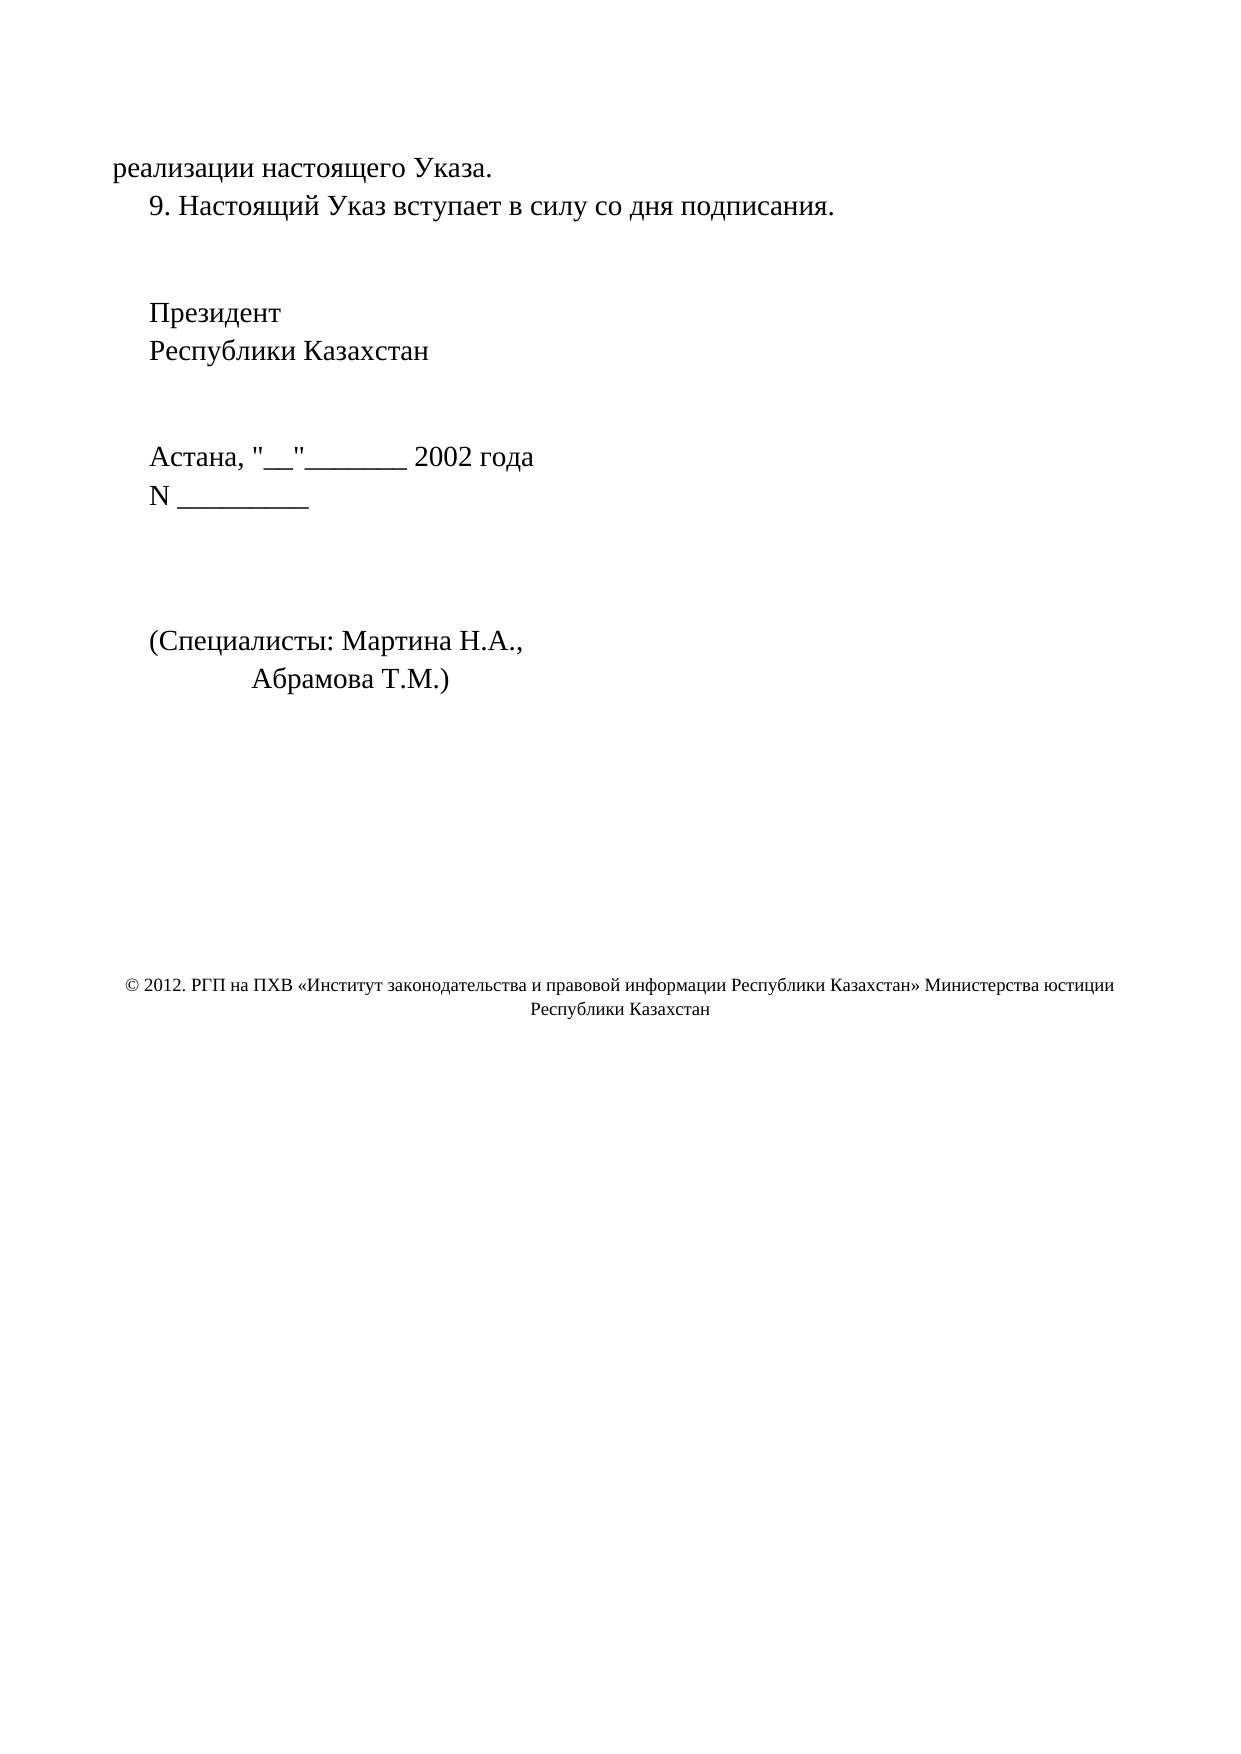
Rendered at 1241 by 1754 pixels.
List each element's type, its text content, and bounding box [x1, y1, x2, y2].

text реализации настоящего Указа. [112, 150, 1128, 183]
text 9. Настоящий Указ вступает в силу со дня подписания. [112, 188, 1128, 222]
text © 2012. РГП на ПХВ «Институт законодательства и правовой информации Республики Казахстан» Министерства юстиции Республики Казахстан [112, 973, 1128, 1020]
text (Специалисты: Мартина Н.А., [112, 623, 1128, 656]
text Президент [112, 295, 1128, 328]
text Республики Казахстан [112, 333, 1128, 367]
text Астана, "__"_______ 2002 года [112, 439, 1128, 473]
text Абрамова Т.М.) [112, 661, 1128, 695]
text N _________ [112, 478, 1128, 511]
